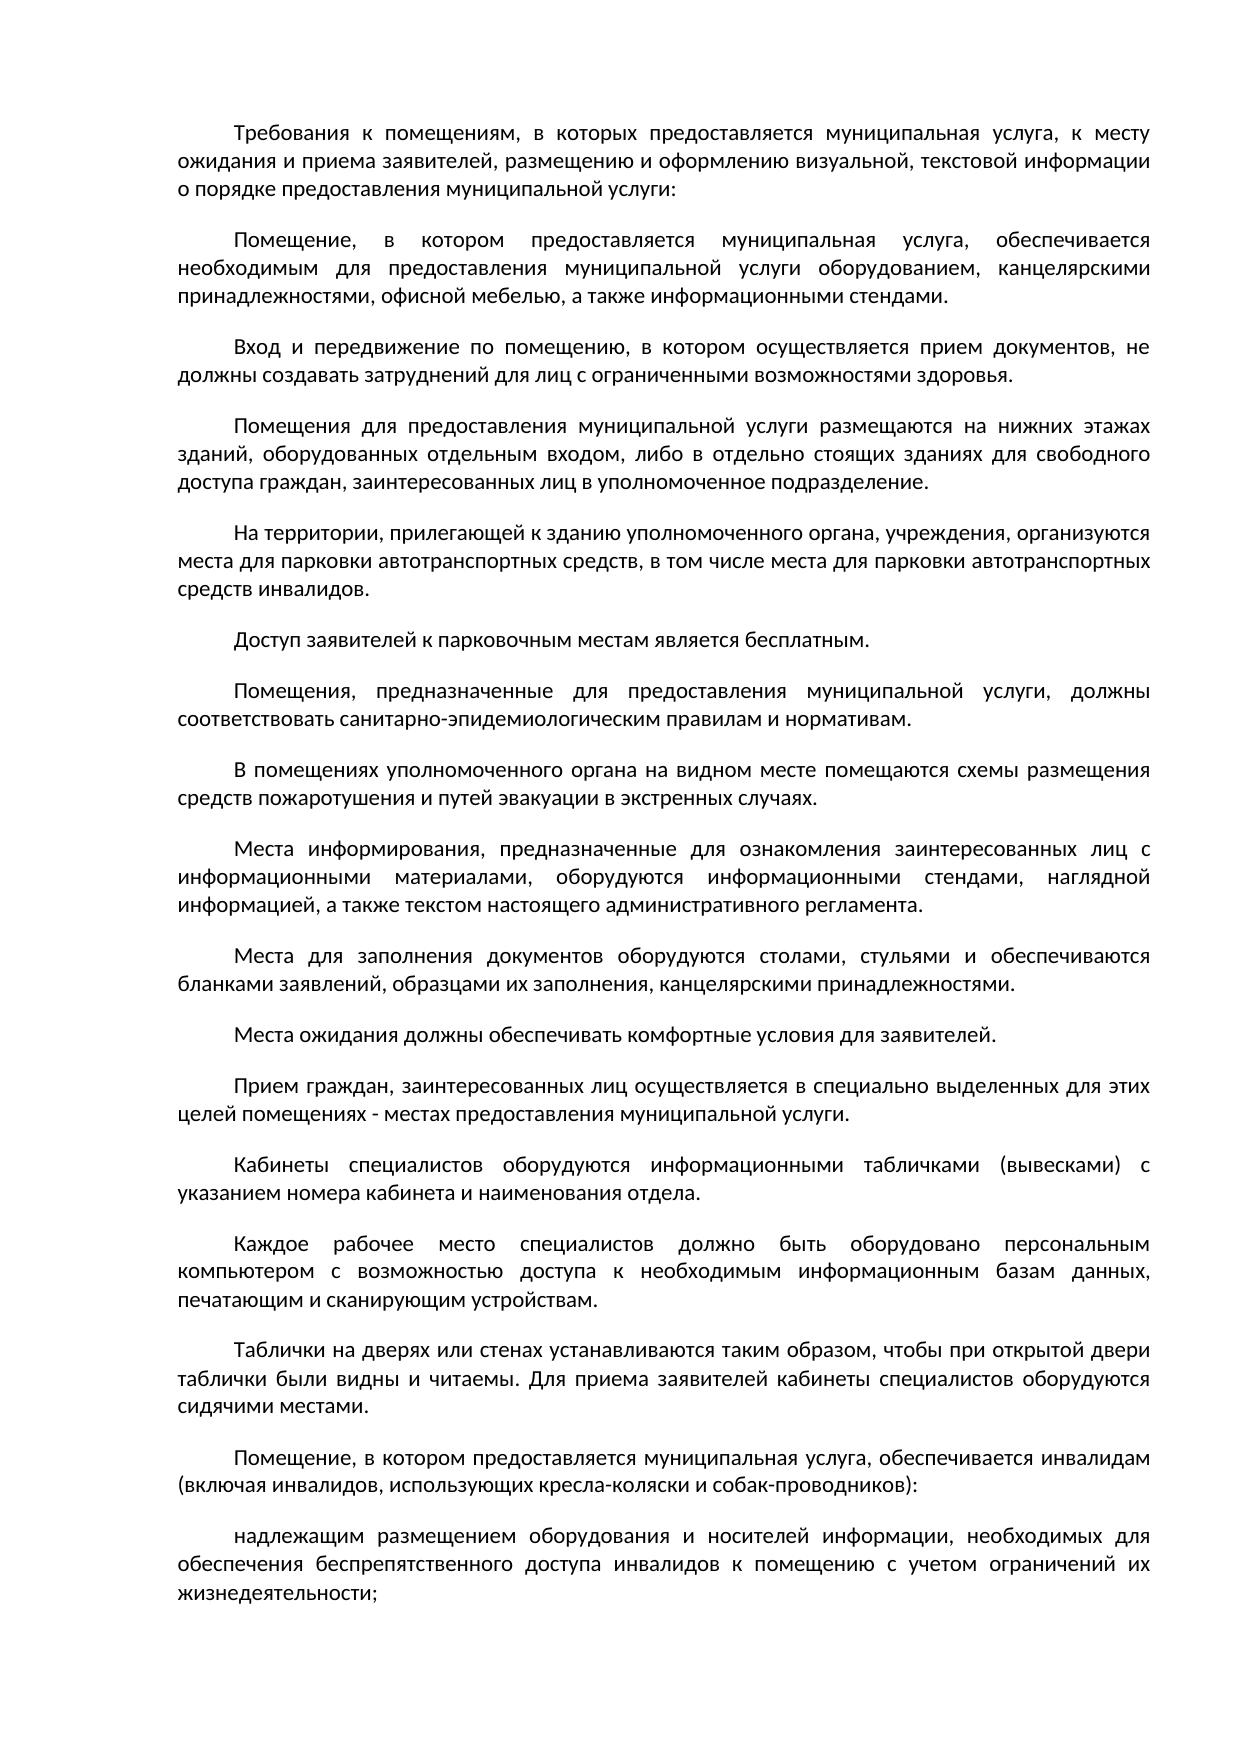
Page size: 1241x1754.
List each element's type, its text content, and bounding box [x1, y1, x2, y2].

text Помещения для предоставления муниципальной услуги размещаются на нижних этажах зданий, оборудованных отдельным входом, либо в отдельно стоящих зданиях для свободного доступа граждан, заинтересованных лиц в уполномоченное подразделение. [177, 411, 1152, 495]
text Места информирования, предназначенные для ознакомления заинтересованных лиц с информационными материалами, оборудуются информационными стендами, наглядной информацией, а также текстом настоящего административного регламента. [177, 834, 1152, 918]
text надлежащим размещением оборудования и носителей информации, необходимых для обеспечения беспрепятственного доступа инвалидов к помещению с учетом ограничений их жизнедеятельности; [177, 1522, 1152, 1606]
text Каждое рабочее место специалистов должно быть оборудовано персональным компьютером с возможностью доступа к необходимым информационным базам данных, печатающим и сканирующим устройствам. [177, 1229, 1152, 1313]
text Места для заполнения документов оборудуются столами, стульями и обеспечиваются бланками заявлений, образцами их заполнения, канцелярскими принадлежностями. [177, 941, 1152, 997]
text Места ожидания должны обеспечивать комфортные условия для заявителей. [177, 1020, 1152, 1048]
text Требования к помещениям, в которых предоставляется муниципальная услуга, к месту ожидания и приема заявителей, размещению и оформлению визуальной, текстовой информации о порядке предоставления муниципальной услуги: [177, 118, 1152, 202]
text Доступ заявителей к парковочным местам является бесплатным. [177, 625, 1152, 653]
text Таблички на дверях или стенах устанавливаются таким образом, чтобы при открытой двери таблички были видны и читаемы. Для приема заявителей кабинеты специалистов оборудуются сидячими местами. [177, 1336, 1152, 1420]
text Помещения, предназначенные для предоставления муниципальной услуги, должны соответствовать санитарно-эпидемиологическим правилам и нормативам. [177, 676, 1152, 732]
text Прием граждан, заинтересованных лиц осуществляется в специально выделенных для этих целей помещениях - местах предоставления муниципальной услуги. [177, 1071, 1152, 1127]
text Помещение, в котором предоставляется муниципальная услуга, обеспечивается инвалидам (включая инвалидов, использующих кресла-коляски и собак-проводников): [177, 1443, 1152, 1499]
text На территории, прилегающей к зданию уполномоченного органа, учреждения, организуются места для парковки автотранспортных средств, в том числе места для парковки автотранспортных средств инвалидов. [177, 518, 1152, 602]
text Помещение, в котором предоставляется муниципальная услуга, обеспечивается необходимым для предоставления муниципальной услуги оборудованием, канцелярскими принадлежностями, офисной мебелью, а также информационными стендами. [177, 225, 1152, 309]
text В помещениях уполномоченного органа на видном месте помещаются схемы размещения средств пожаротушения и путей эвакуации в экстренных случаях. [177, 755, 1152, 811]
text Вход и передвижение по помещению, в котором осуществляется прием документов, не должны создавать затруднений для лиц с ограниченными возможностями здоровья. [177, 332, 1152, 388]
text Кабинеты специалистов оборудуются информационными табличками (вывесками) с указанием номера кабинета и наименования отдела. [177, 1150, 1152, 1206]
